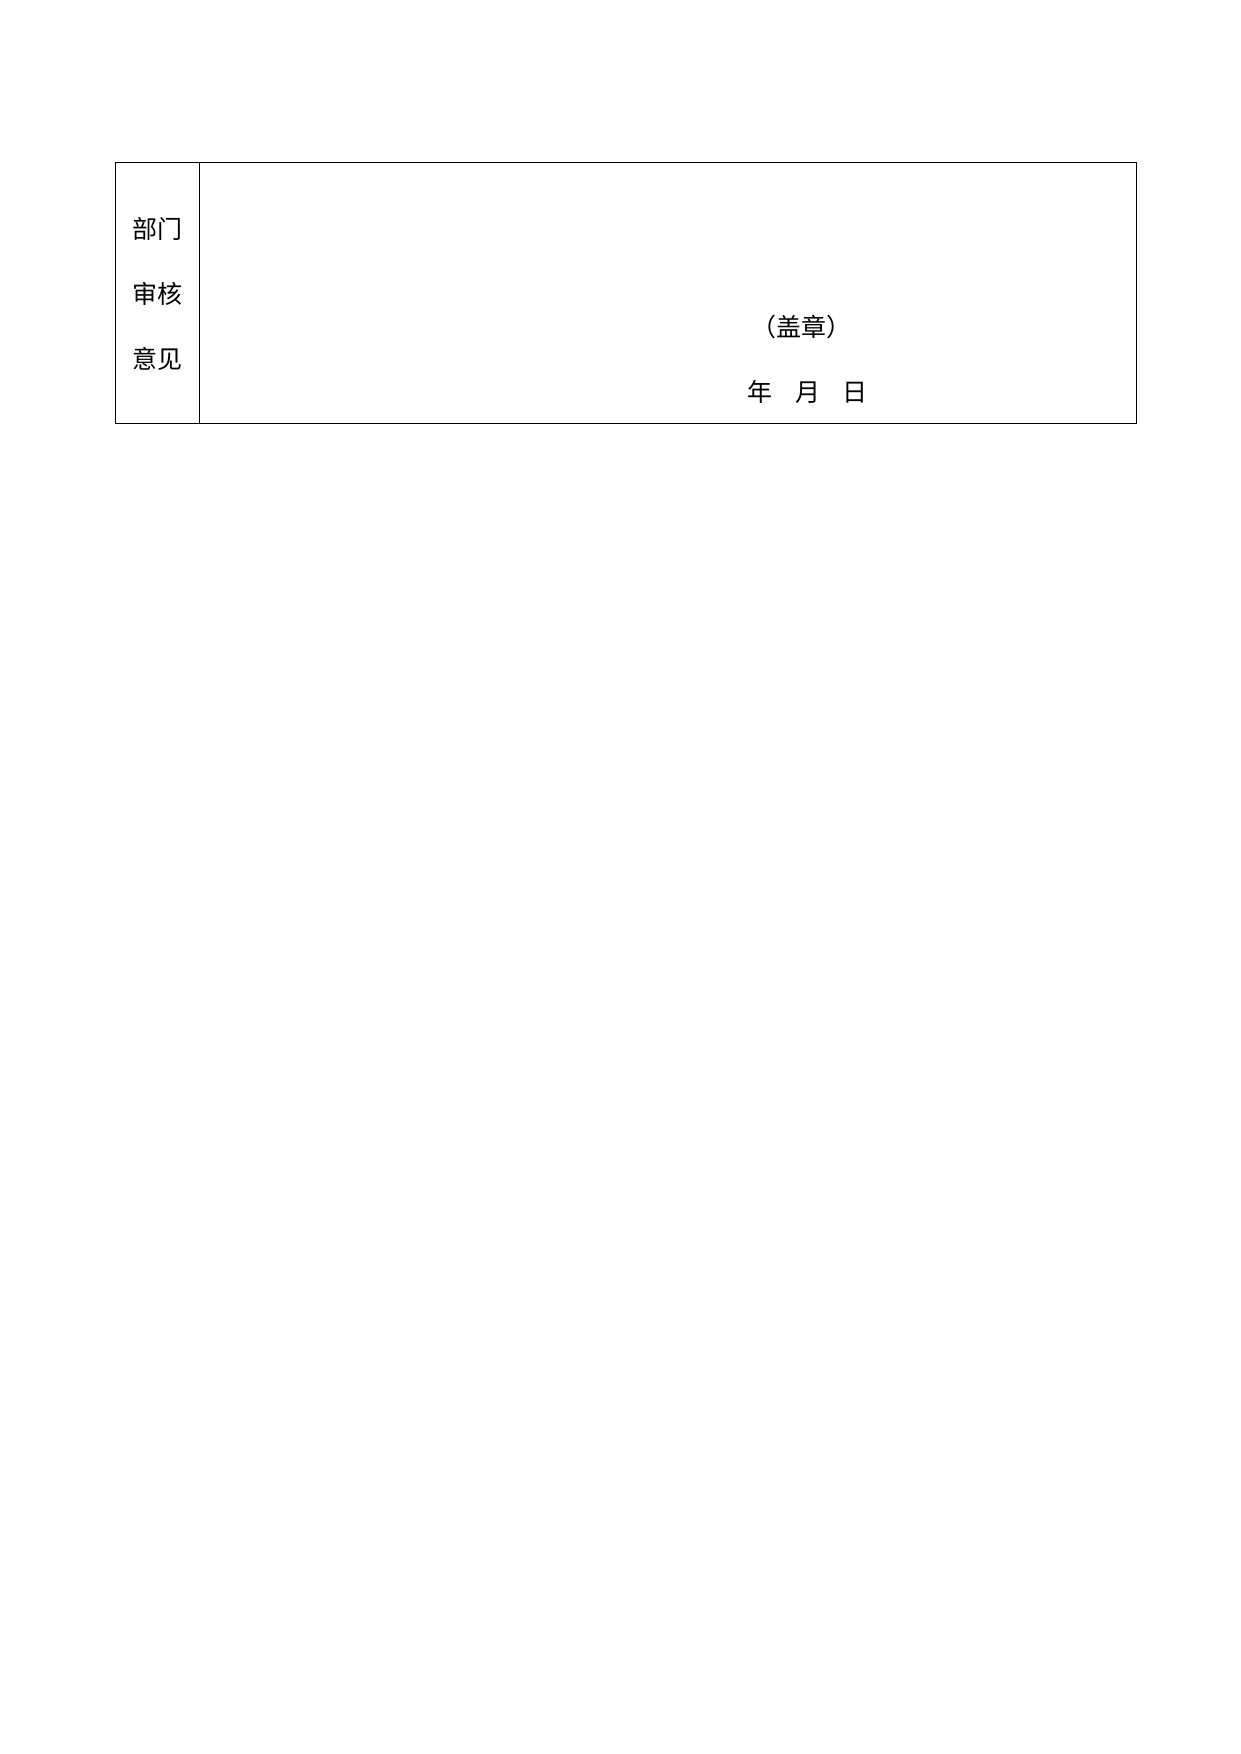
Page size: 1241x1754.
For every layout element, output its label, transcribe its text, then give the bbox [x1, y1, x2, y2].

table_cell 招聘单位 主管部门审核意见 [116, 163, 199, 423]
table_cell （盖章） 年 月 日 [200, 163, 1136, 423]
